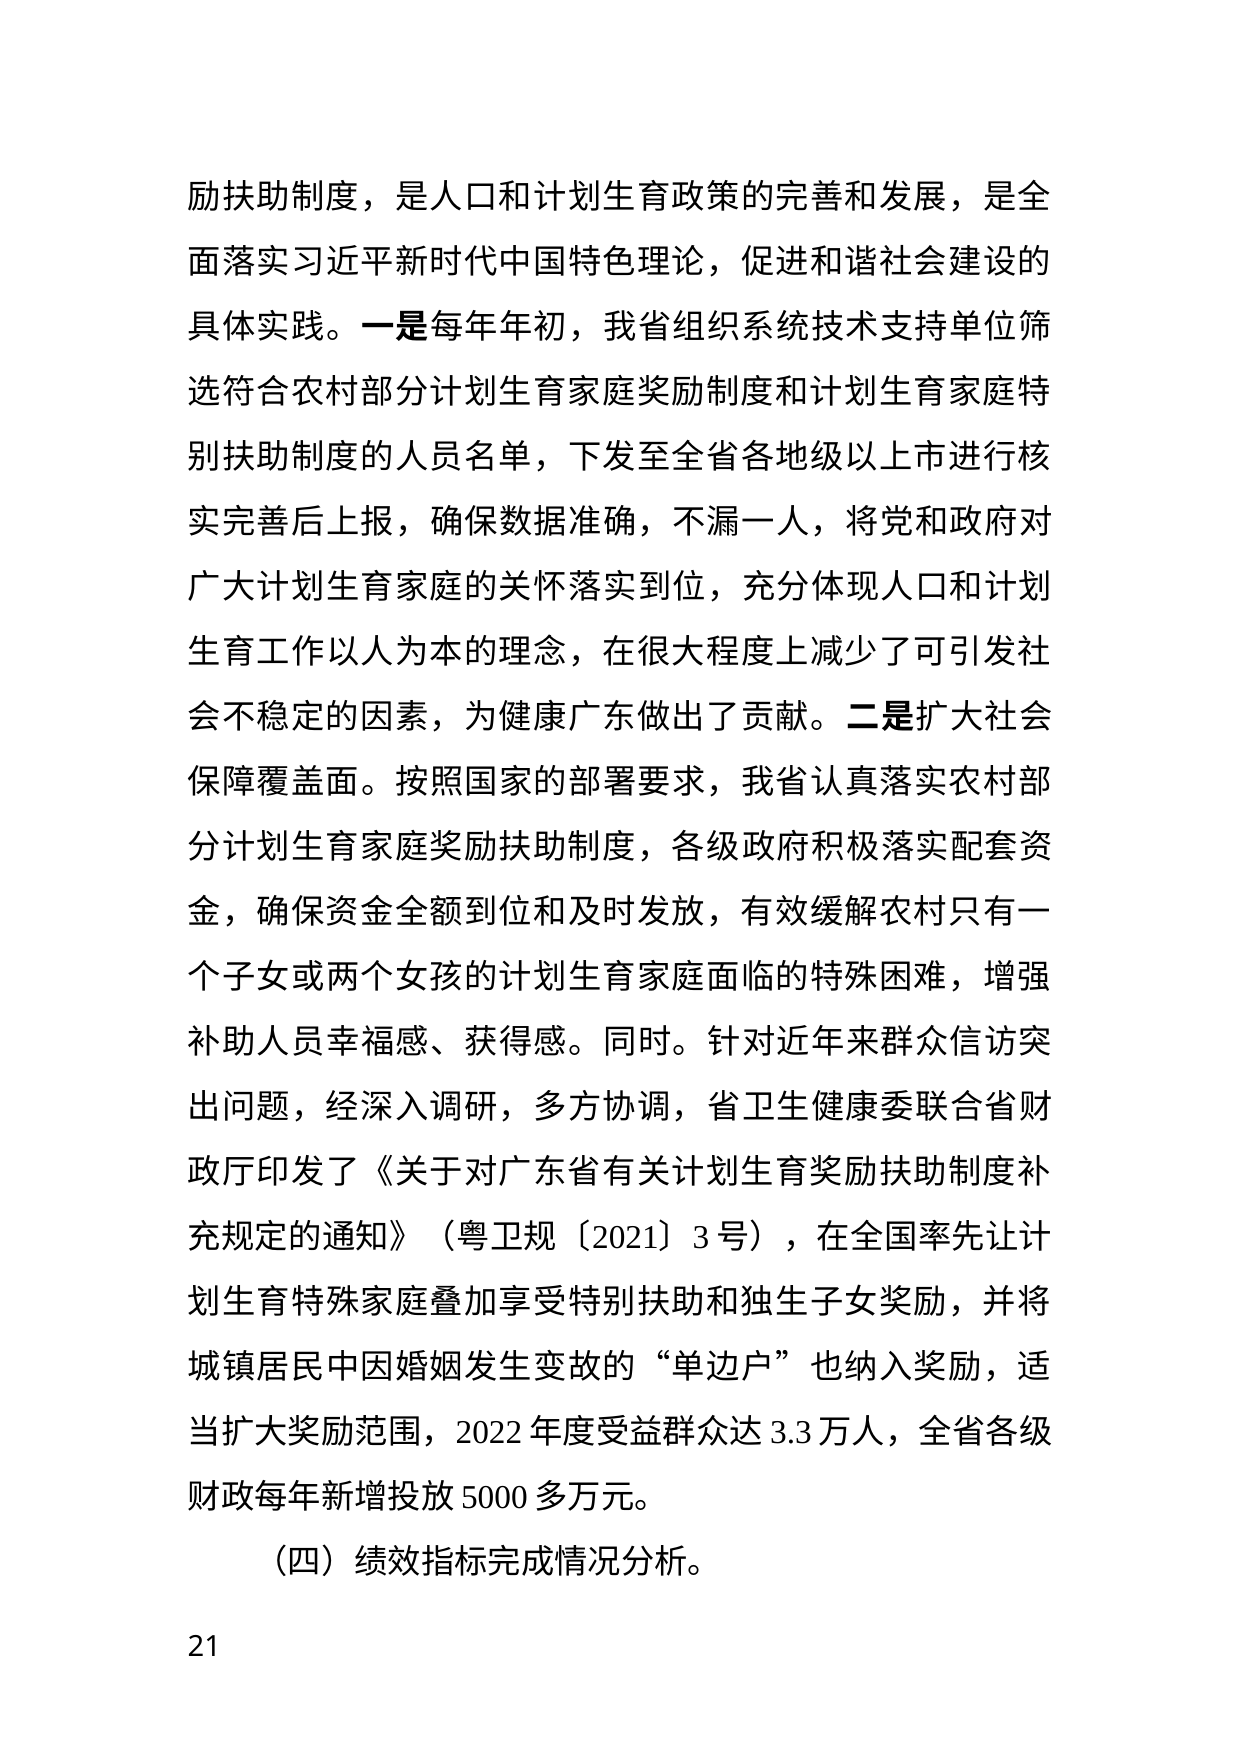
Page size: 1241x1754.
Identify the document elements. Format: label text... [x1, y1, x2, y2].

text （四）绩效指标完成情况分析。 [187, 1527, 1053, 1592]
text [187, 162, 1053, 1527]
